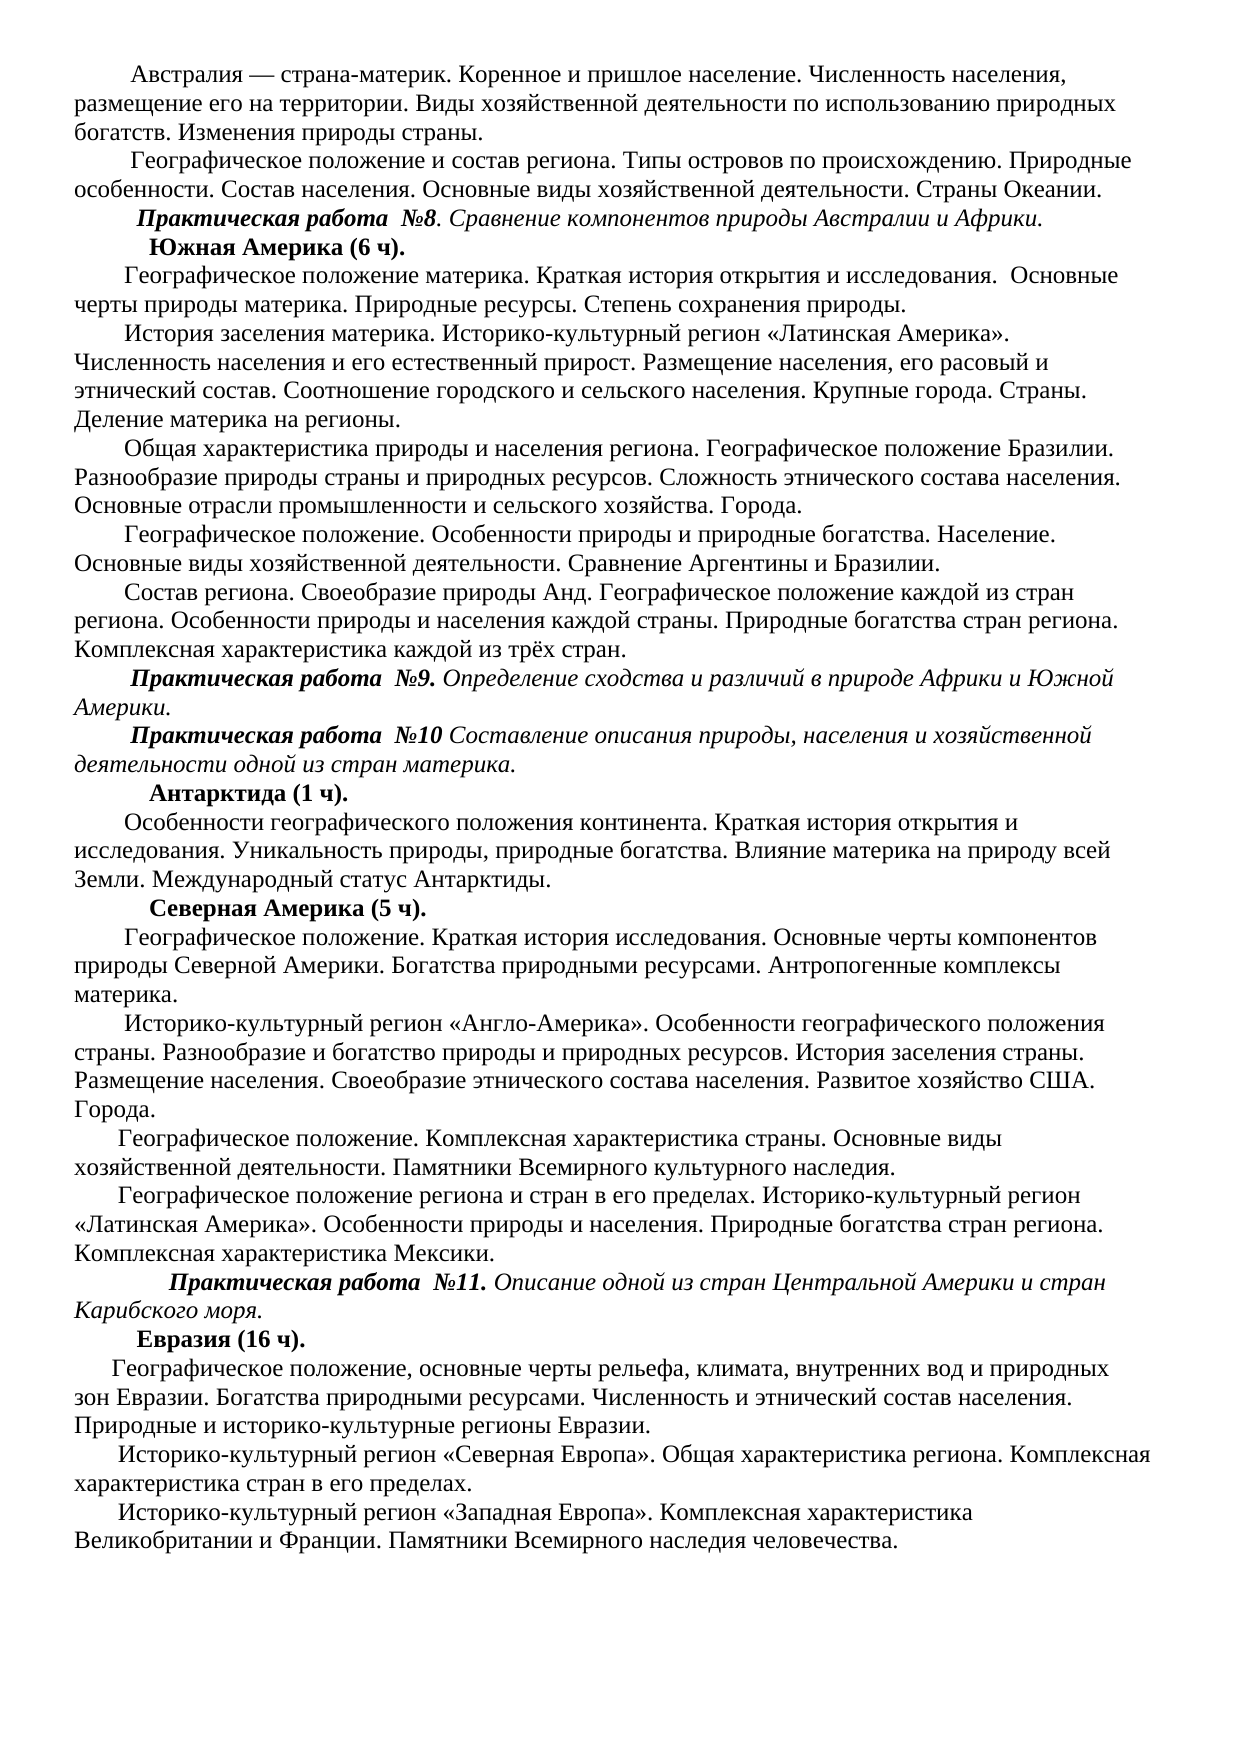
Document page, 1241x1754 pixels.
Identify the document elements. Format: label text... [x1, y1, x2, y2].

text Географическое положение материка. Краткая история открытия и исследования. Основные черты природы материка. Природные ресурсы. Степень сохранения природы. [74, 260, 1152, 318]
text Общая характеристика природы и населения региона. Географическое положение Бразилии. Разнообразие природы страны и природных ресурсов. Сложность этнического состава населения. Основные отрасли промышленности и сельского хозяйства. Города. [74, 433, 1152, 519]
text Географическое положение региона и стран в его пределах. Историко-культурный регион «Латинская Америка». Особенности природы и населения. Природные богатства стран региона. Комплексная характеристика Мексики. [74, 1180, 1152, 1267]
text Географическое положение и состав региона. Типы островов по происхождению. Природные особенности. Состав населения. Основные виды хозяйственной деятельности. Страны Океании. [74, 145, 1152, 203]
text Евразия (16 ч). [74, 1324, 1152, 1353]
text Историко-культурный регион «Англо-Америка». Особенности географического положения страны. Разнообразие и богатство природы и природных ресурсов. История заселения страны. Размещение населения. Своеобразие этнического состава населения. Развитое хозяйство США. Города. [74, 1008, 1152, 1123]
text Антарктида (1 ч). [74, 778, 1152, 807]
text Практическая работа №11. Описание одной из стран Центральной Америки и стран Карибского моря. [74, 1267, 1152, 1324]
text Историко-культурный регион «Северная Европа». Общая характеристика региона. Комплексная характеристика стран в его пределах. [74, 1439, 1152, 1497]
text Историко-культурный регион «Западная Европа». Комплексная характеристика Великобритании и Франции. Памятники Всемирного наследия человечества. [74, 1497, 1152, 1554]
text История заселения материка. Историко-культурный регион «Латинская Америка». Численность населения и его естественный прирост. Размещение населения, его расовый и этнический состав. Соотношение городского и сельского населения. Крупные города. Страны. Деление материка на регионы. [74, 318, 1152, 433]
text Географическое положение, основные черты рельефа, климата, внутренних вод и природных зон Евразии. Богатства природными ресурсами. Численность и этнический состав населения. Природные и историко-культурные регионы Евразии. [74, 1353, 1152, 1439]
text Состав региона. Своеобразие природы Анд. Географическое положение каждой из стран региона. Особенности природы и населения каждой страны. Природные богатства стран региона. Комплексная характеристика каждой из трёх стран. [74, 577, 1152, 663]
text Австралия — страна-материк. Коренное и пришлое население. Численность населения, размещение его на территории. Виды хозяйственной деятельности по использованию природных богатств. Изменения природы страны. [74, 59, 1152, 145]
text Северная Америка (5 ч). [74, 893, 1152, 922]
text Географическое положение. Комплексная характеристика страны. Основные виды хозяйственной деятельности. Памятники Всемирного культурного наследия. [74, 1123, 1152, 1180]
text Географическое положение. Особенности природы и природные богатства. Население. Основные виды хозяйственной деятельности. Сравнение Аргентины и Бразилии. [74, 519, 1152, 577]
text Практическая работа №8. Сравнение компонентов природы Австралии и Африки. [74, 203, 1152, 232]
text Географическое положение. Краткая история исследования. Основные черты компонентов природы Северной Америки. Богатства природными ресурсами. Антропогенные комплексы материка. [74, 922, 1152, 1008]
text Практическая работа №9. Определение сходства и различий в природе Африки и Южной Америки. [74, 663, 1152, 720]
text Особенности географического положения континента. Краткая история открытия и исследования. Уникальность природы, природные богатства. Влияние материка на природу всей Земли. Международный статус Антарктиды. [74, 807, 1152, 893]
text Практическая работа №10 Составление описания природы, населения и хозяйственной деятельности одной из стран материка. [74, 720, 1152, 778]
text Южная Америка (6 ч). [74, 232, 1152, 260]
